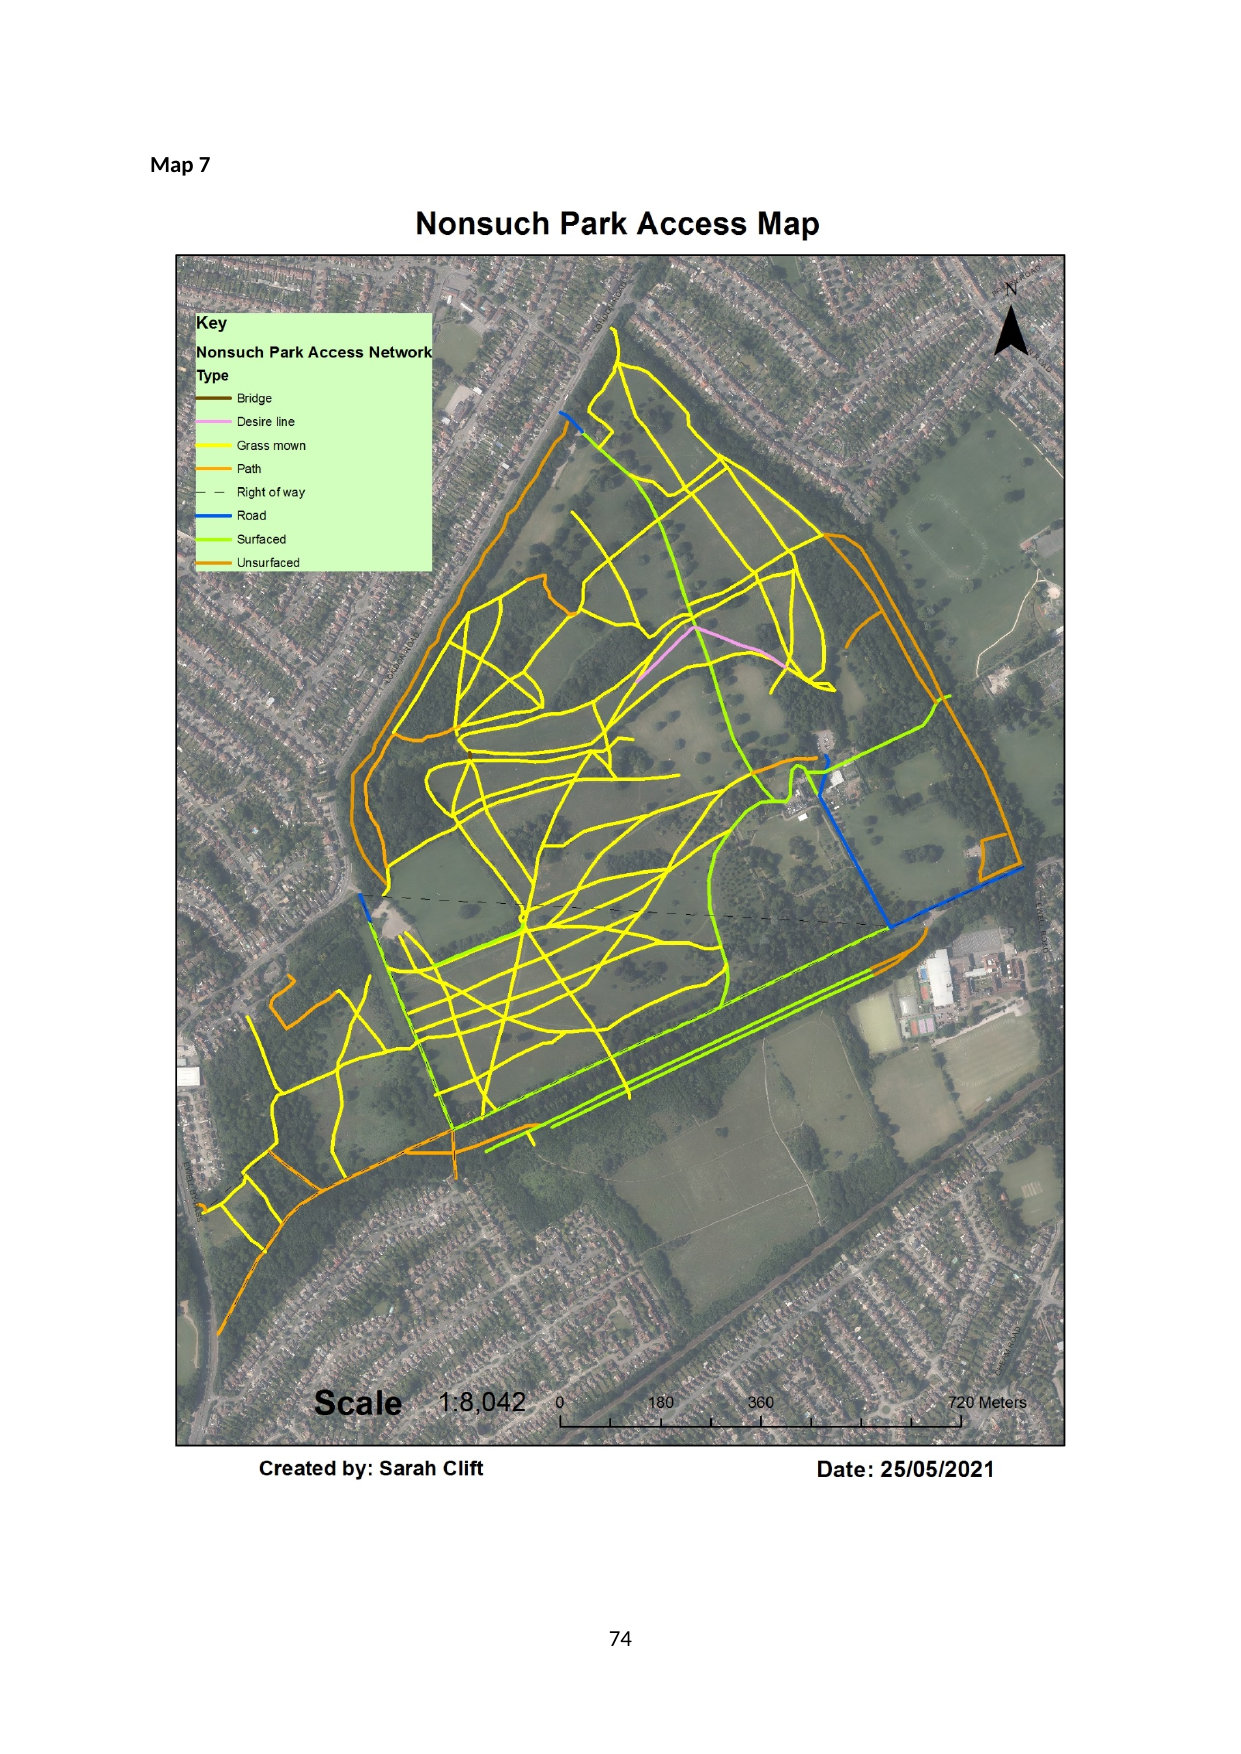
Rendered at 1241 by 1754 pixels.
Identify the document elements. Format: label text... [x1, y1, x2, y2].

text Map 7 [150, 150, 1090, 178]
picture [150, 178, 1091, 1507]
